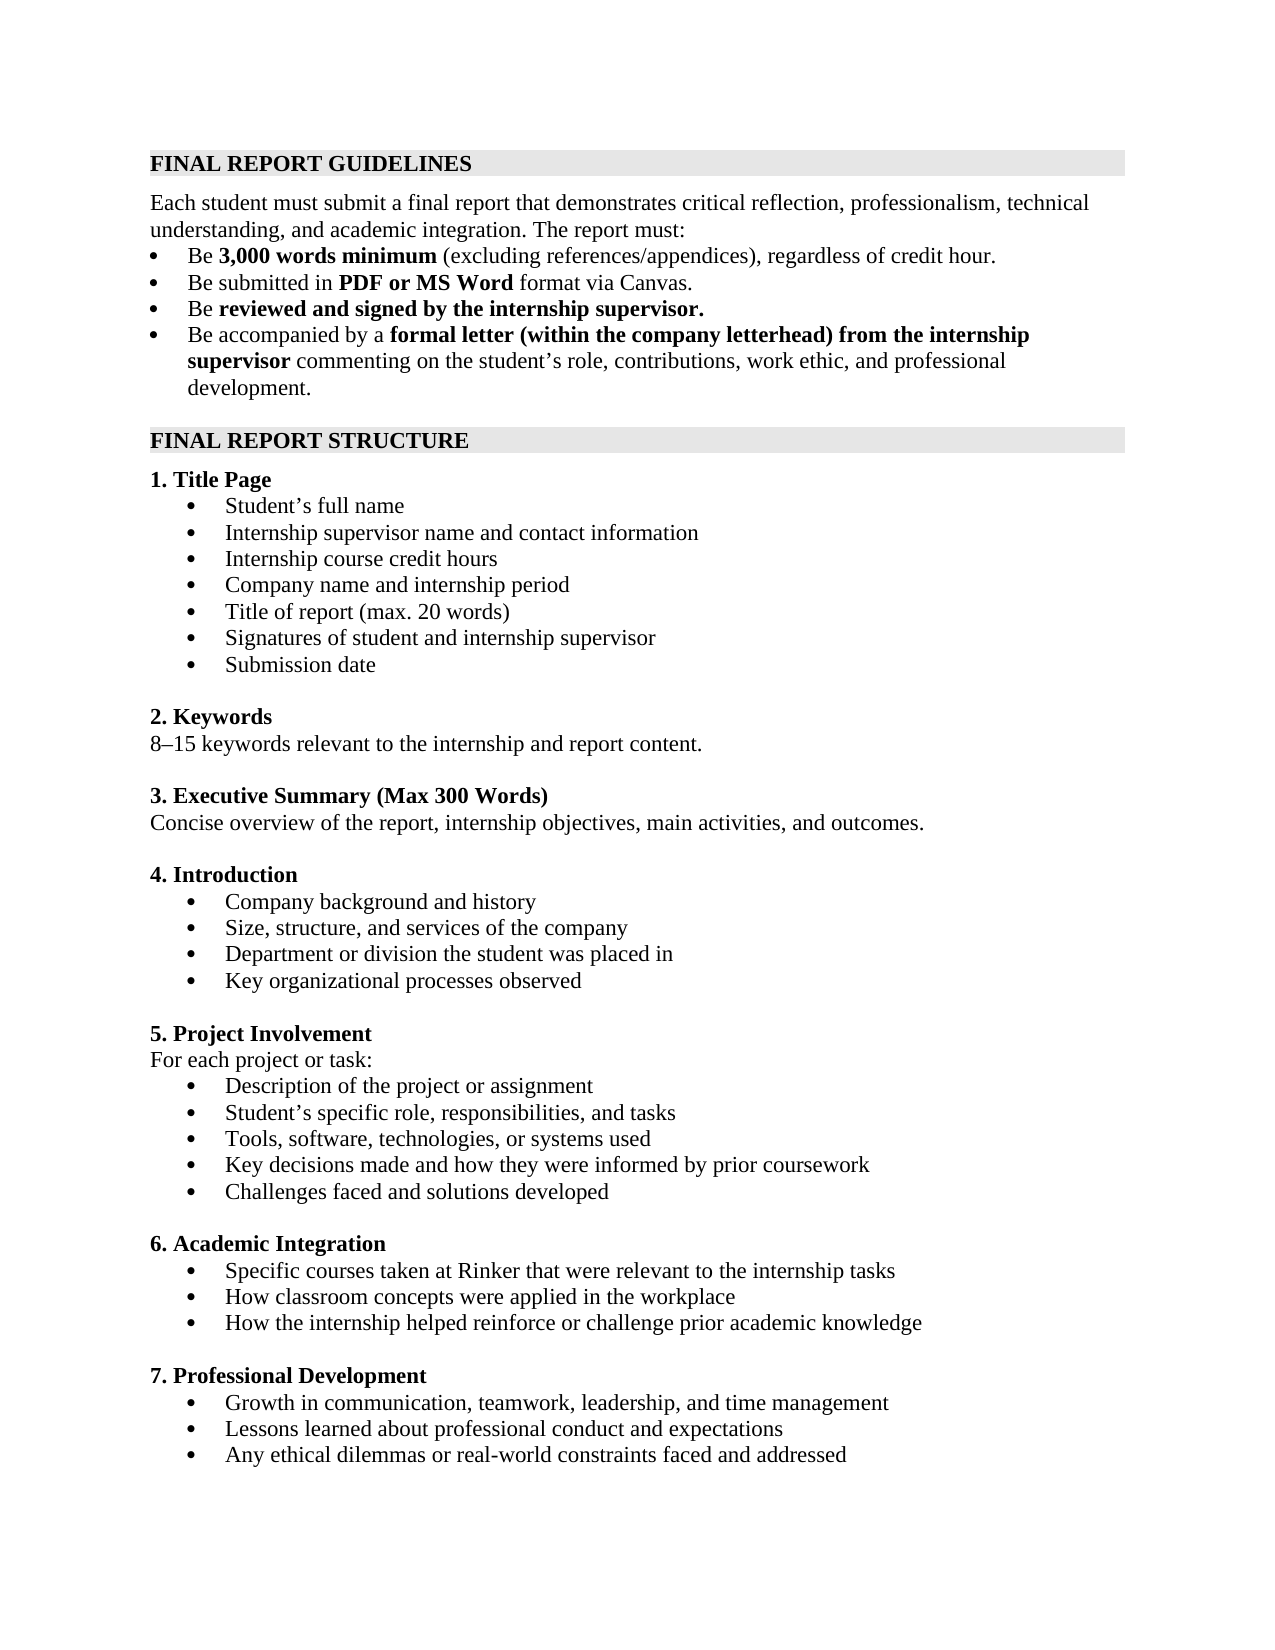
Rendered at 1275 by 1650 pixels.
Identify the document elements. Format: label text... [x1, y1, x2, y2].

list Lessons learned about professional conduct and expectations [187, 1415, 1125, 1441]
text 1. Title Page [150, 466, 1125, 492]
list Be submitted in PDF or MS Word format via Canvas. [150, 268, 1125, 295]
list Signatures of student and internship supervisor [187, 624, 1125, 651]
text FINAL REPORT STRUCTURE [150, 427, 1125, 453]
text 4. Introduction [150, 861, 1125, 888]
text FINAL REPORT GUIDELINES [150, 150, 1125, 176]
list Submission date [187, 651, 1125, 677]
list Be reviewed and signed by the internship supervisor. [150, 295, 1125, 321]
list How the internship helped reinforce or challenge prior academic knowledge [187, 1309, 1125, 1336]
list Company name and internship period [187, 572, 1125, 598]
list Tools, software, technologies, or systems used [187, 1125, 1125, 1151]
list Specific courses taken at Rinker that were relevant to the internship tasks [187, 1257, 1125, 1283]
list Description of the project or assignment [187, 1072, 1125, 1099]
list Any ethical dilemmas or real-world constraints faced and addressed [187, 1441, 1125, 1468]
list Student’s full name [187, 492, 1125, 519]
list Internship course credit hours [187, 545, 1125, 572]
text Each student must submit a final report that demonstrates critical reflection, professionalism, technical understanding, and academic integration. The report must: [150, 189, 1125, 242]
list Be 3,000 words minimum (excluding references/appendices), regardless of credit hour. [150, 242, 1125, 268]
list Title of report (max. 20 words) [187, 598, 1125, 624]
text 8–15 keywords relevant to the internship and report content. [150, 730, 1125, 756]
list Student’s specific role, responsibilities, and tasks [187, 1099, 1125, 1125]
text Concise overview of the report, internship objectives, main activities, and outcomes. [150, 809, 1125, 835]
list Growth in communication, teamwork, leadership, and time management [187, 1388, 1125, 1415]
list Department or division the student was placed in [187, 941, 1125, 967]
list Key decisions made and how they were informed by prior coursework [187, 1151, 1125, 1178]
text 3. Executive Summary (Max 300 Words) [150, 782, 1125, 809]
text 7. Professional Development [150, 1362, 1125, 1388]
list Key organizational processes observed [187, 967, 1125, 993]
list Internship supervisor name and contact information [187, 519, 1125, 545]
list Size, structure, and services of the company [187, 914, 1125, 941]
text For each project or task: [150, 1046, 1125, 1072]
list How classroom concepts were applied in the workplace [187, 1283, 1125, 1309]
list Be accompanied by a formal letter (within the company letterhead) from the internship supervisor commenting on the student’s role, contributions, work ethic, and professional development. [150, 321, 1125, 400]
text 2. Keywords [150, 703, 1125, 730]
list Company background and history [187, 888, 1125, 914]
text 6. Academic Integration [150, 1230, 1125, 1257]
list Challenges faced and solutions developed [187, 1178, 1125, 1204]
text 5. Project Involvement [150, 1019, 1125, 1046]
